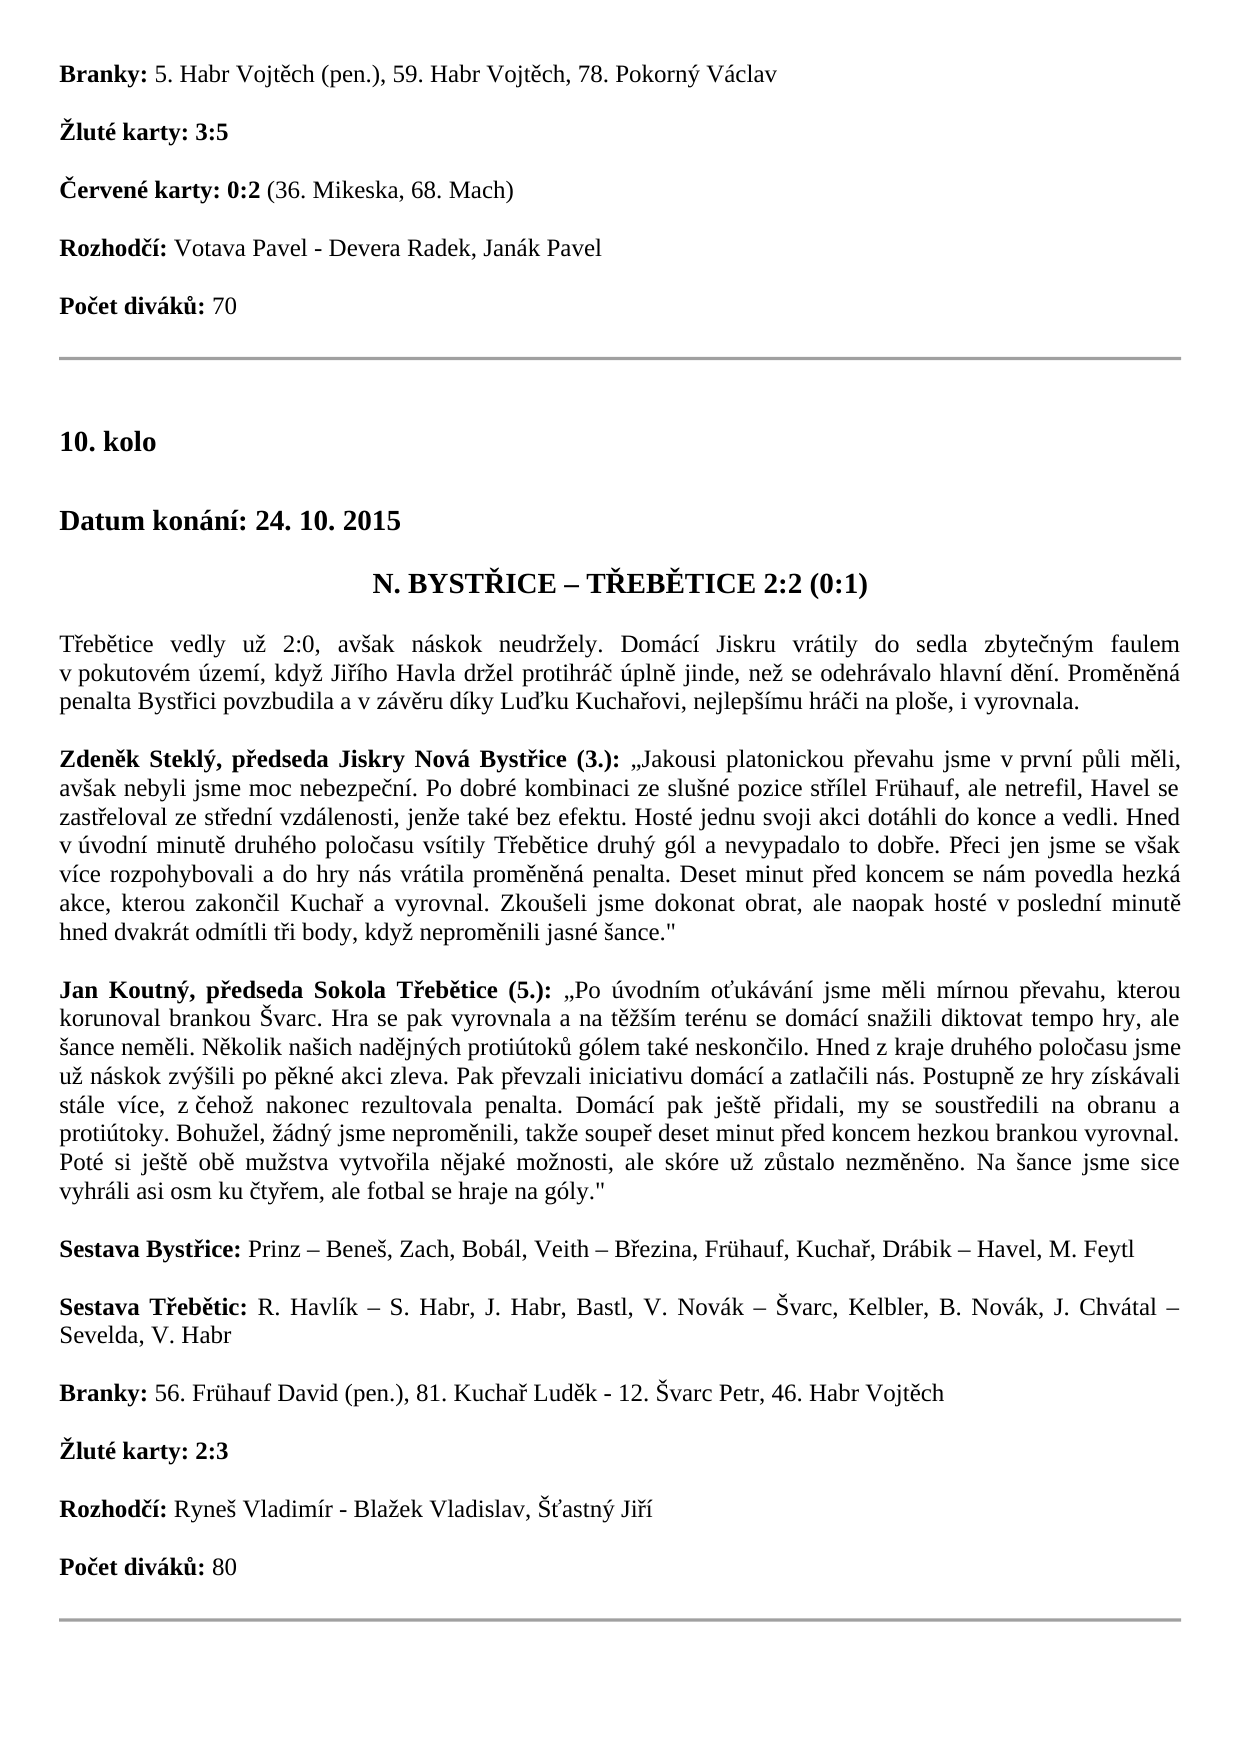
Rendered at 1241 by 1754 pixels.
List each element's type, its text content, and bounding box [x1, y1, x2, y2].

text Rozhodčí: Votava Pavel - Devera Radek, Janák Pavel [59, 233, 1181, 262]
text Datum konání: 24. 10. 2015 [59, 503, 1181, 537]
text Jan Koutný, předseda Sokola Třebětice (5.): „Po úvodním oťukávání jsme měli mírnou převahu, kterou korunoval brankou Švarc. Hra se pak vyrovnala a na těžším terénu se domácí snažili diktovat tempo hry, ale šance neměli. Několik našich nadějných protiútoků gólem také neskončilo. Hned z kraje druhého poločasu jsme už náskok zvýšili po pěkné akci zleva. Pak převzali iniciativu domácí a zatlačili nás. Postupně ze hry získávali stále více, z čehož nakonec rezultovala penalta. Domácí pak ještě přidali, my se soustředili na obranu a protiútoky. Bohužel, žádný jsme neproměnili, takže soupeř deset minut před koncem hezkou brankou vyrovnal. Poté si ještě obě mužstva vytvořila nějaké možnosti, ale skóre už zůstalo nezměněno. Na šance jsme sice vyhráli asi osm ku čtyřem, ale fotbal se hraje na góly." [59, 975, 1181, 1205]
text Počet diváků: 70 [59, 291, 1181, 319]
text Branky: 56. Frühauf David (pen.), 81. Kuchař Luděk - 12. Švarc Petr, 46. Habr Vojtěch [59, 1378, 1181, 1407]
text N. BYSTŘICE – TŘEBĚTICE 2:2 (0:1) [59, 566, 1181, 600]
subtitle 10. kolo [59, 424, 1181, 457]
text Branky: 5. Habr Vojtěch (pen.), 59. Habr Vojtěch, 78. Pokorný Václav [59, 59, 1181, 88]
text Sestava Třebětic: R. Havlík – S. Habr, J. Habr, Bastl, V. Novák – Švarc, Kelbler, B. Novák, J. Chvátal – Sevelda, V. Habr [59, 1292, 1181, 1349]
text Zdeněk Steklý, předseda Jiskry Nová Bystřice (3.): „Jakousi platonickou převahu jsme v první půli měli, avšak nebyli jsme moc nebezpeční. Po dobré kombinaci ze slušné pozice střílel Frühauf, ale netrefil, Havel se zastřeloval ze střední vzdálenosti, jenže také bez efektu. Hosté jednu svoji akci dotáhli do konce a vedli. Hned v úvodní minutě druhého poločasu vsítily Třebětice druhý gól a nevypadalo to dobře. Přeci jen jsme se však více rozpohybovali a do hry nás vrátila proměněná penalta. Deset minut před koncem se nám povedla hezká akce, kterou zakončil Kuchař a vyrovnal. Zkoušeli jsme dokonat obrat, ale naopak hosté v poslední minutě hned dvakrát odmítli tři body, když neproměnili jasné šance." [59, 744, 1181, 946]
text Sestava Bystřice: Prinz – Beneš, Zach, Bobál, Veith – Březina, Frühauf, Kuchař, Drábik – Havel, M. Feytl [59, 1234, 1181, 1263]
text Počet diváků: 80 [59, 1552, 1181, 1581]
text Červené karty: 0:2 (36. Mikeska, 68. Mach) [59, 175, 1181, 204]
text Žluté karty: 3:5 [59, 117, 1181, 146]
text Rozhodčí: Ryneš Vladimír - Blažek Vladislav, Šťastný Jiří [59, 1494, 1181, 1523]
text Žluté karty: 2:3 [59, 1436, 1181, 1465]
text Třebětice vedly už 2:0, avšak náskok neudržely. Domácí Jiskru vrátily do sedla zbytečným faulem v pokutovém území, když Jiřího Havla držel protihráč úplně jinde, než se odehrávalo hlavní dění. Proměněná penalta Bystřici povzbudila a v závěru díky Luďku Kuchařovi, nejlepšímu hráči na ploše, i vyrovnala. [59, 629, 1181, 715]
